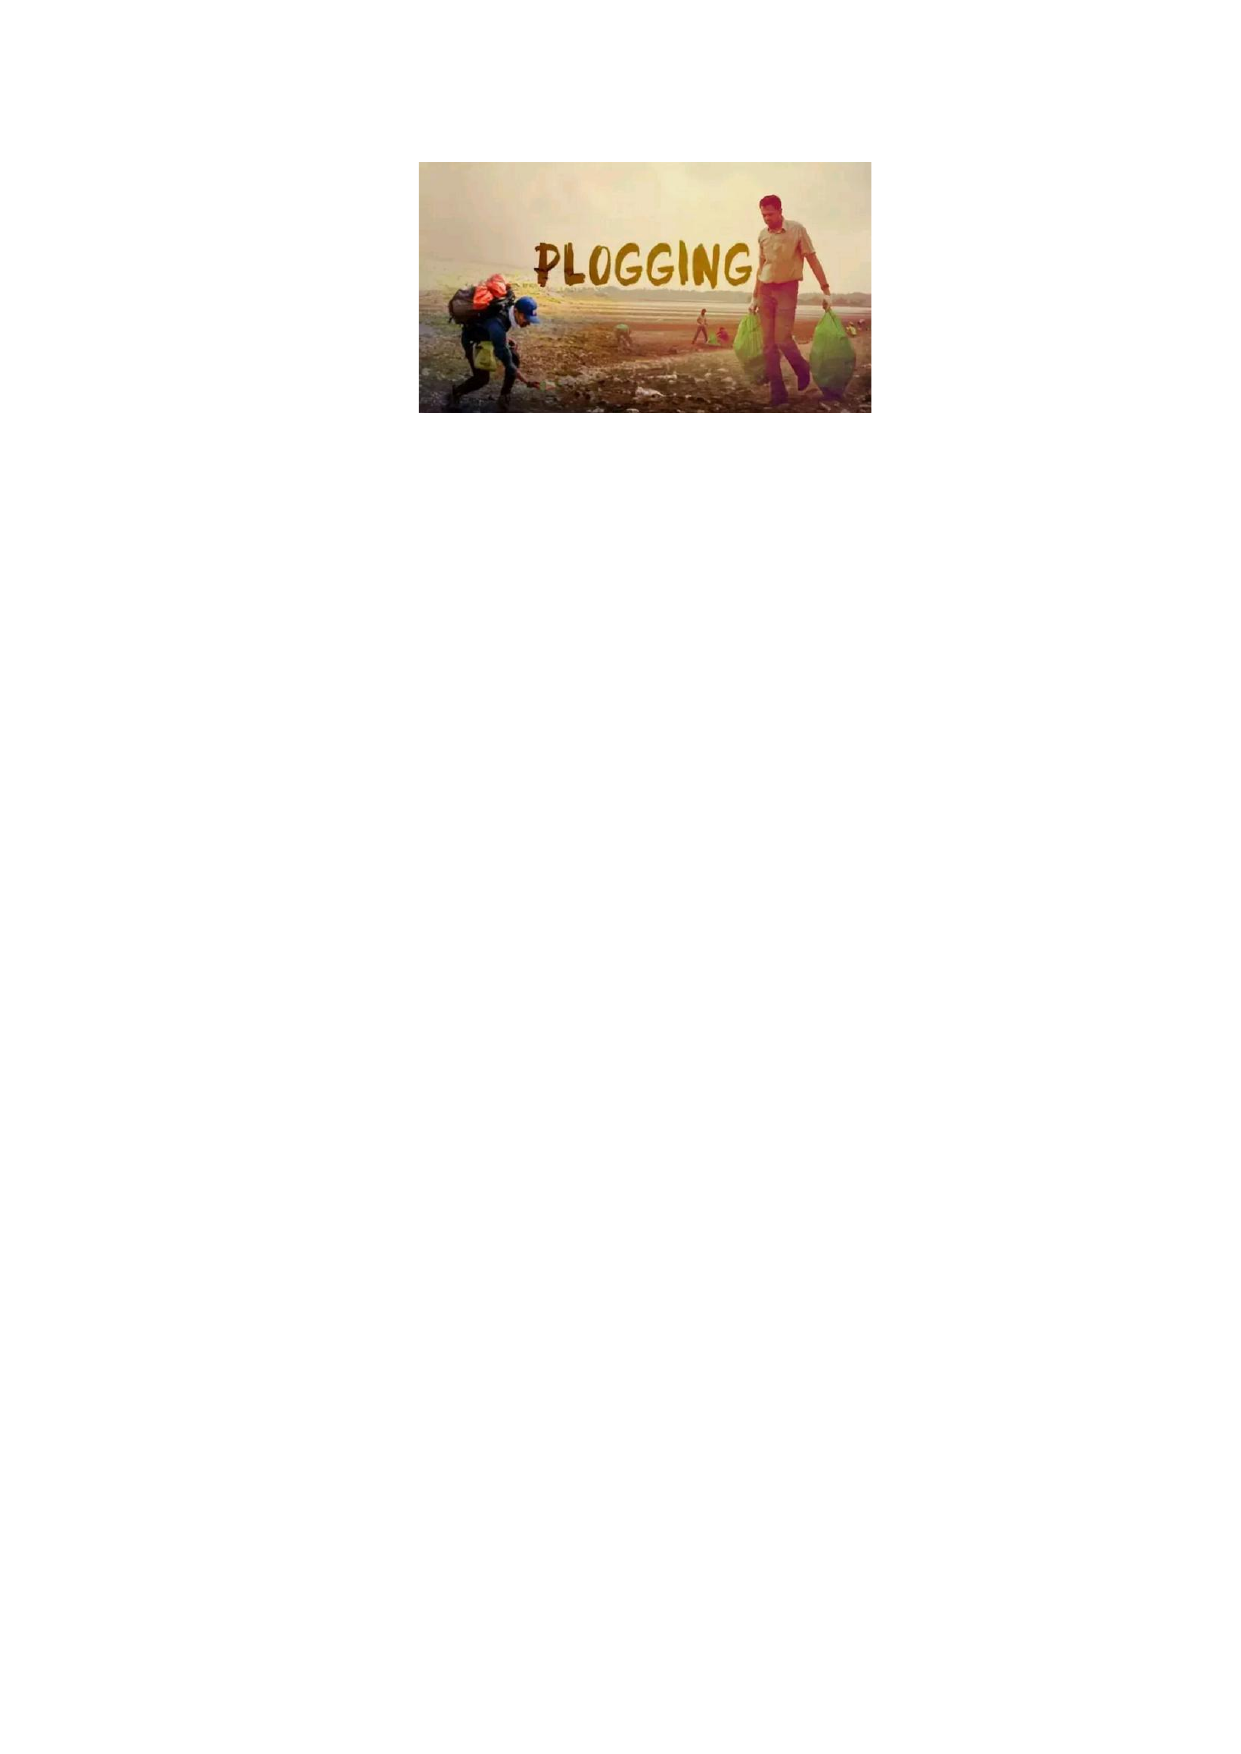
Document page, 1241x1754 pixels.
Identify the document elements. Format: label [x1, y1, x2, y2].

picture [418, 162, 872, 413]
